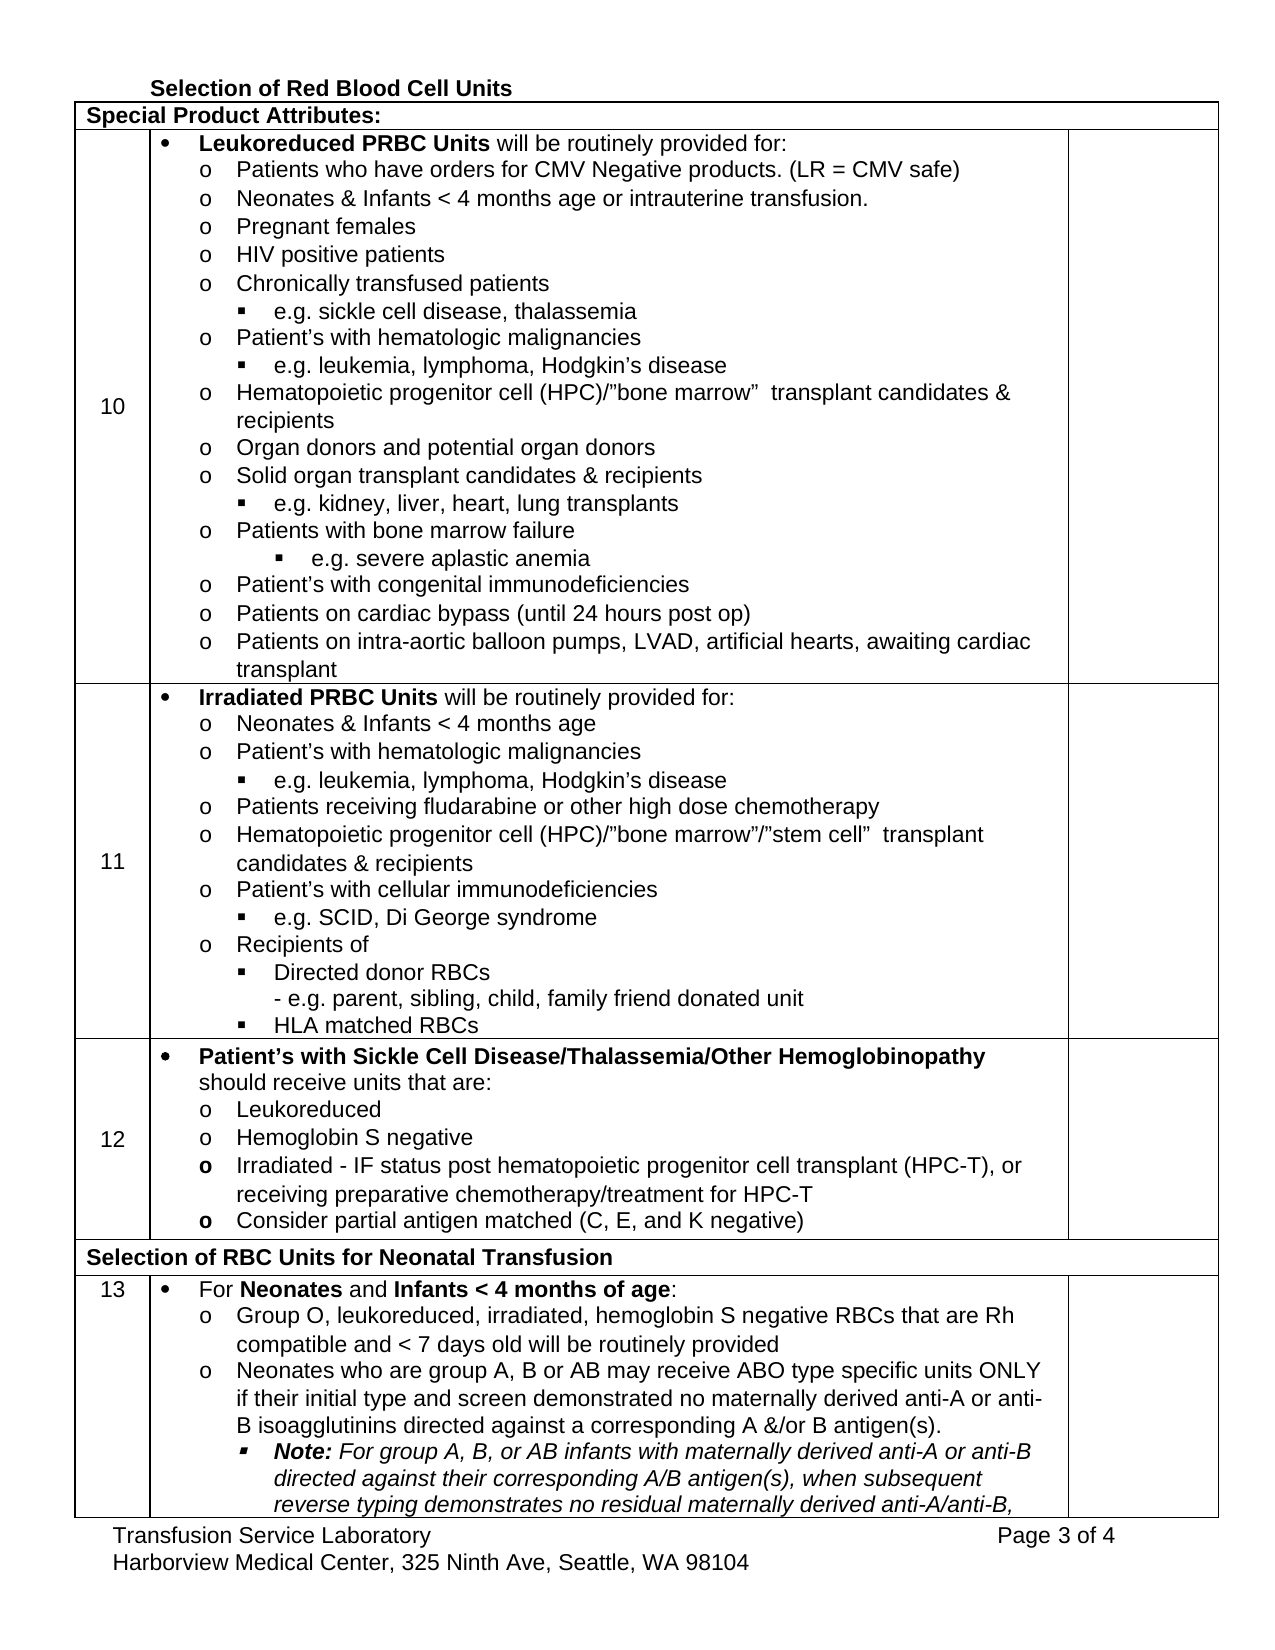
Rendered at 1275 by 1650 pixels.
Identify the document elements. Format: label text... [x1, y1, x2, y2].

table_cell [151, 1276, 1068, 1517]
table_cell [1069, 130, 1218, 683]
table_cell 11 [76, 684, 149, 1038]
table_cell [1069, 1039, 1218, 1239]
table_header Special Product Attributes: [76, 103, 1218, 129]
table_cell 13 [76, 1276, 149, 1517]
table_cell 10 [76, 130, 149, 683]
table_cell Selection of RBC Units for Neonatal Transfusion [76, 1240, 1218, 1275]
table_cell Leukoreduced PRBC Units will be routinely provided for: Patients who have orders for CMV Negative products. (LR = CMV safe) Neonates & Infants < 4 months age or intrauterine transfusion. Pregnant females HIV positive patients Chronically transfused patients e.g. sickle cell disease, thalassemia Patient’s with hematologic malignancies e.g. leukemia, lymphoma, Hodgkin’s disease Hematopoietic progenitor cell (HPC)/”bone marrow” transplant candidates & recipients Organ donors and potential organ donors Solid organ transplant candidates & recipients e.g. kidney, liver, heart, lung transplants Patients with bone marrow failure e.g. severe aplastic anemia Patient’s with congenital immunodeficiencies Patients on cardiac bypass (until 24 hours post op) Patients on intra-aortic balloon pumps, LVAD, artificial hearts, awaiting cardiac transplant [151, 130, 1068, 683]
table_cell [1069, 684, 1218, 1038]
table_cell [1069, 1276, 1218, 1517]
table_cell Irradiated PRBC Units will be routinely provided for: Neonates & Infants < 4 months age Patient’s with hematologic malignancies e.g. leukemia, lymphoma, Hodgkin’s disease Patients receiving fludarabine or other high dose chemotherapy Hematopoietic progenitor cell (HPC)/”bone marrow”/”stem cell” transplant candidates & recipients Patient’s with cellular immunodeficiencies e.g. SCID, Di George syndrome Recipients of Directed donor RBCs - e.g. parent, sibling, child, family friend donated unit HLA matched RBCs [151, 684, 1068, 1038]
table_cell Patient’s with Sickle Cell Disease/Thalassemia/Other Hemoglobinopathy should receive units that are: Leukoreduced Hemoglobin S negative Irradiated - IF status post hematopoietic progenitor cell transplant (HPC-T), or receiving preparative chemotherapy/treatment for HPC-T Consider partial antigen matched (C, E, and K negative) [151, 1039, 1068, 1239]
table_cell 12 [76, 1039, 149, 1239]
